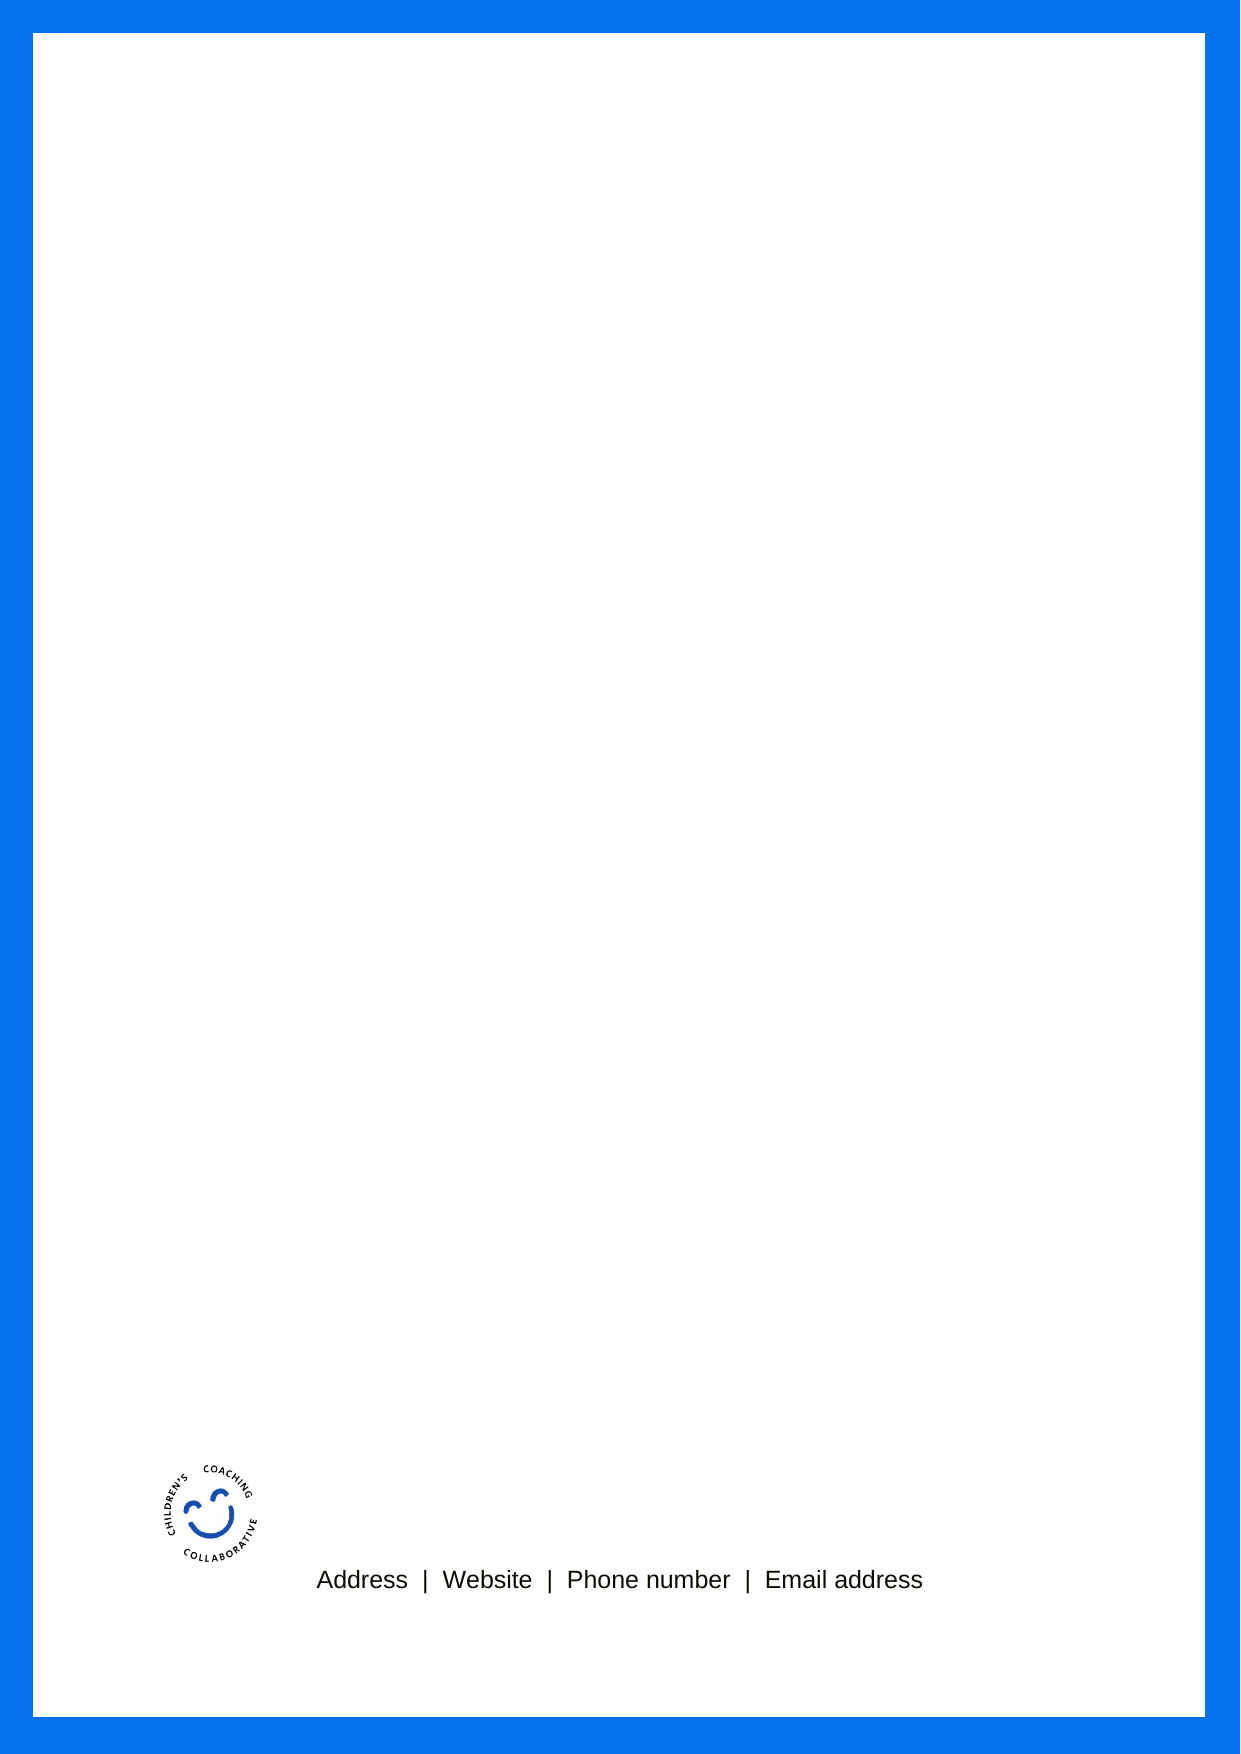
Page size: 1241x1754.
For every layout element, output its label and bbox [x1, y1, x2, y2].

picture [162, 1465, 259, 1562]
